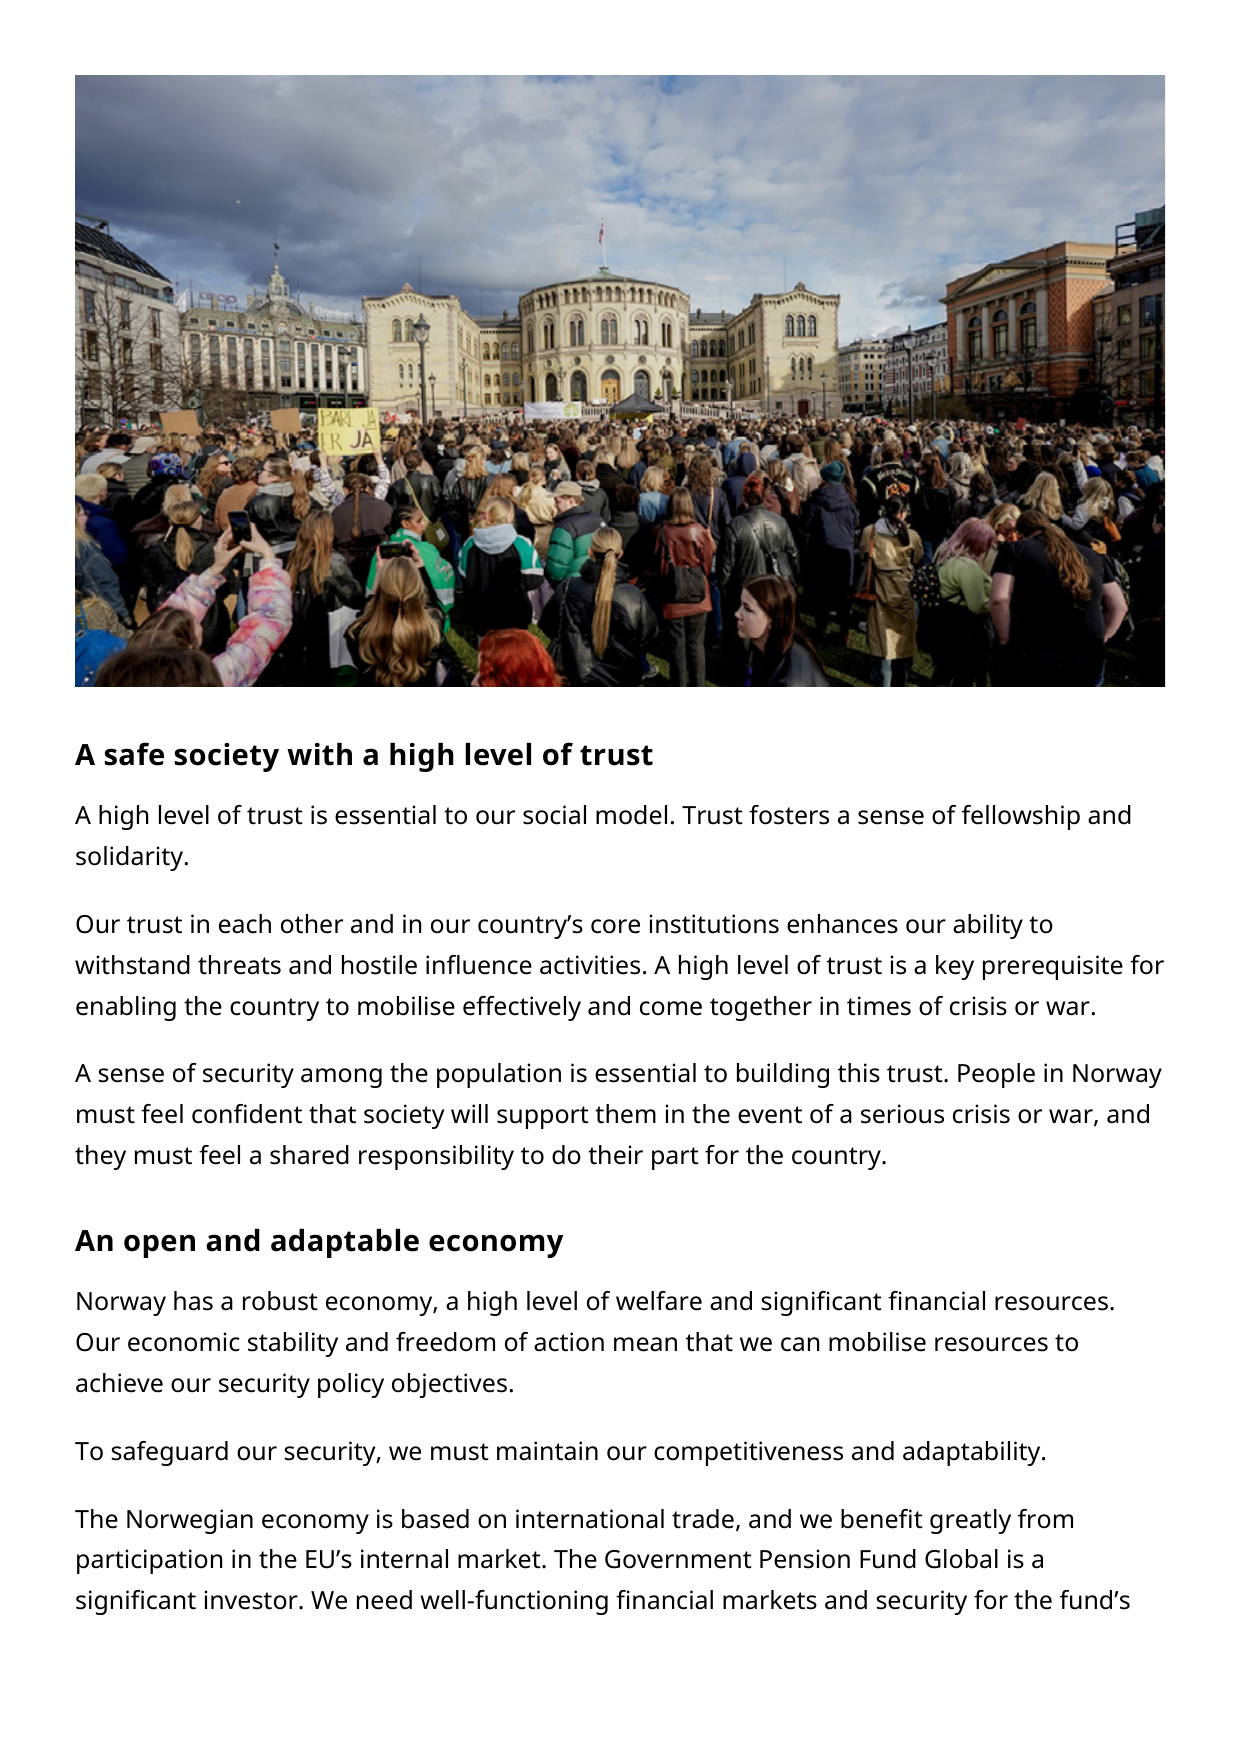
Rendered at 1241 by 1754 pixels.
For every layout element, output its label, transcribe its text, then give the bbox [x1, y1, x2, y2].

text Our trust in each other and in our country’s core institutions enhances our ability to withstand threats and hostile influence activities. A high level of trust is a key prerequisite for enabling the country to mobilise effectively and come together in times of crisis or war. [75, 906, 1165, 1022]
text A high level of trust is essential to our social model. Trust fosters a sense of fellowship and solidarity. [75, 798, 1165, 873]
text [75, 1501, 1165, 1617]
text A sense of security among the population is essential to building this trust. People in Norway must feel confident that society will support them in the event of a serious crisis or war, and they must feel a shared responsibility to do their part for the country. [75, 1056, 1165, 1172]
text Norway has a robust economy, a high level of welfare and significant financial resources. Our economic stability and freedom of action mean that we can mobilise resources to achieve our security policy objectives. [75, 1284, 1165, 1399]
picture [75, 75, 1166, 687]
text A safe society with a high level of trust [75, 734, 1165, 774]
text An open and adaptable economy [75, 1220, 1165, 1260]
text To safeguard our security, we must maintain our competitiveness and adaptability. [75, 1433, 1165, 1467]
